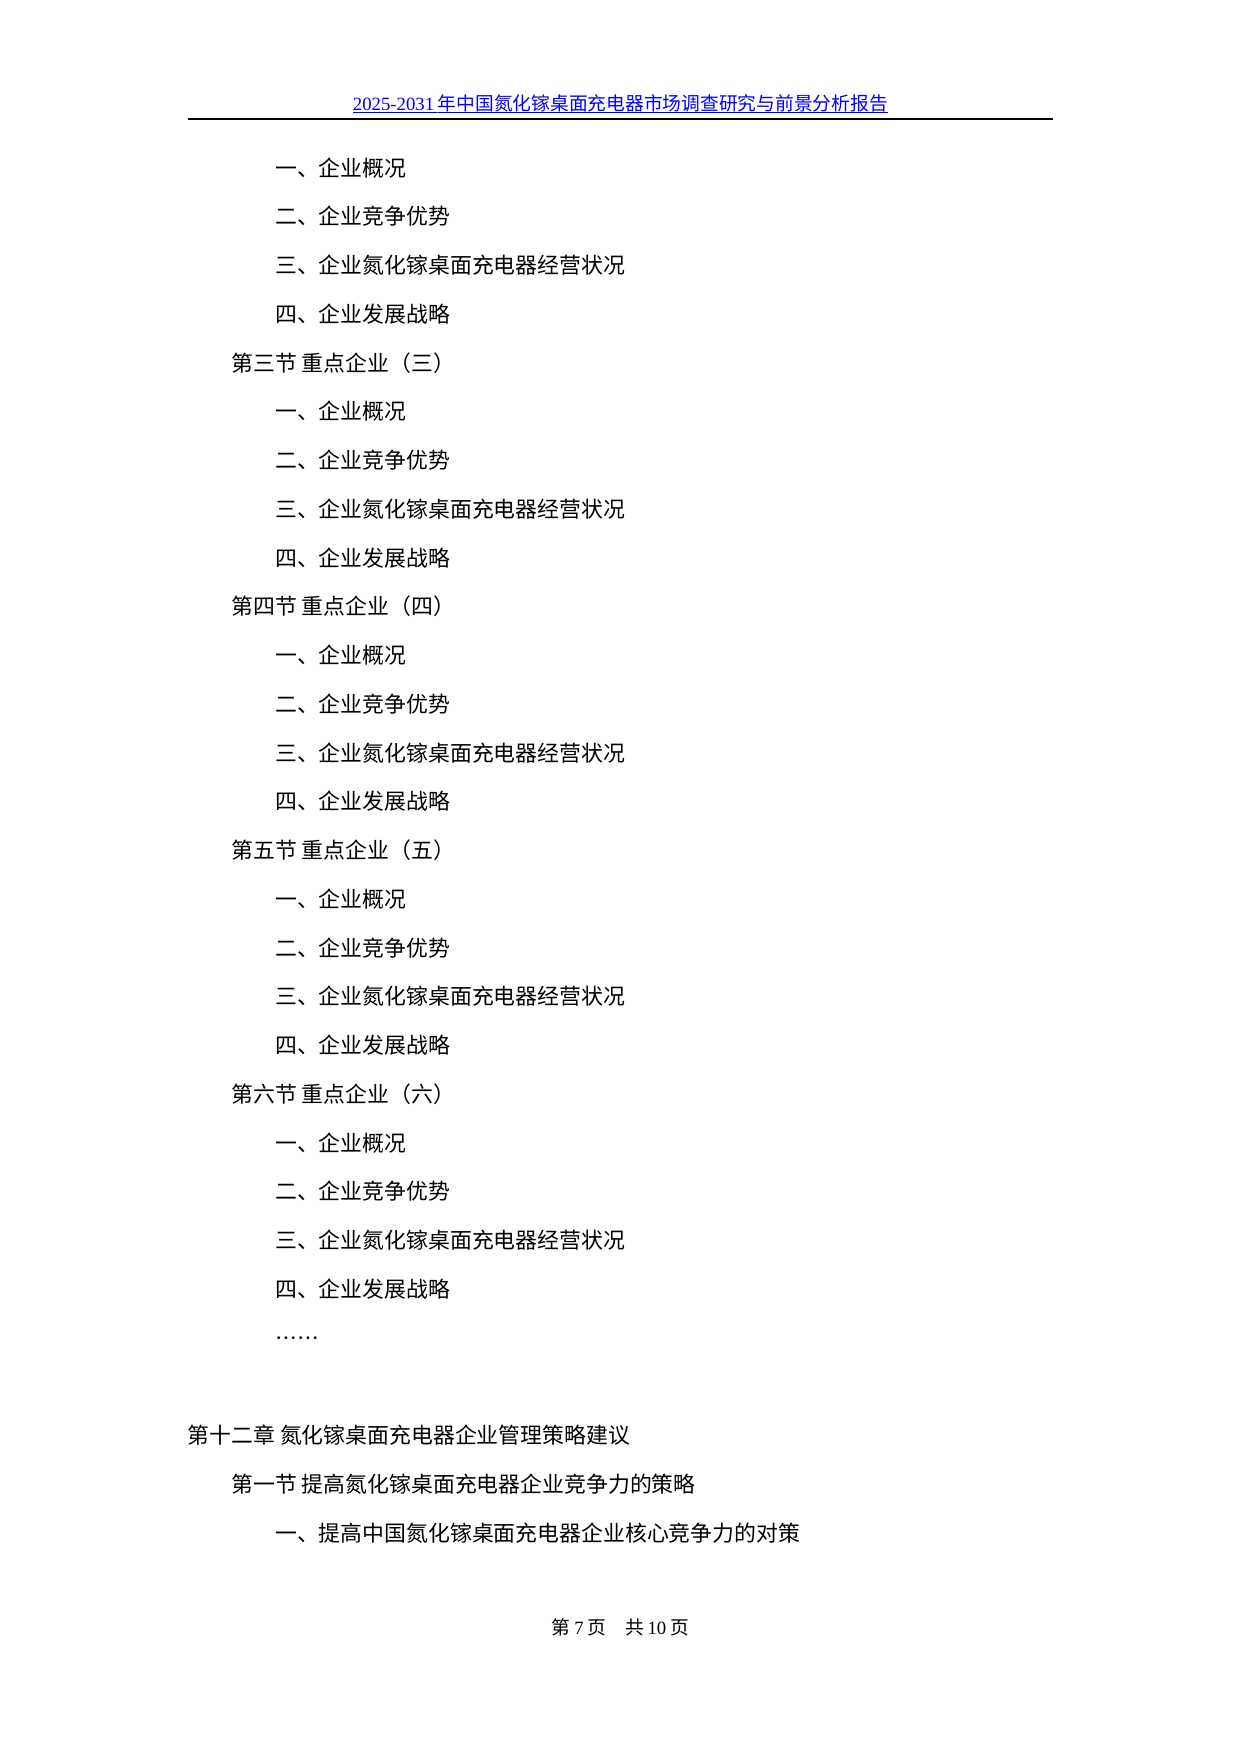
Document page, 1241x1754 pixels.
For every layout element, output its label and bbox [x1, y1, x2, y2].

text [187, 150, 1053, 1548]
